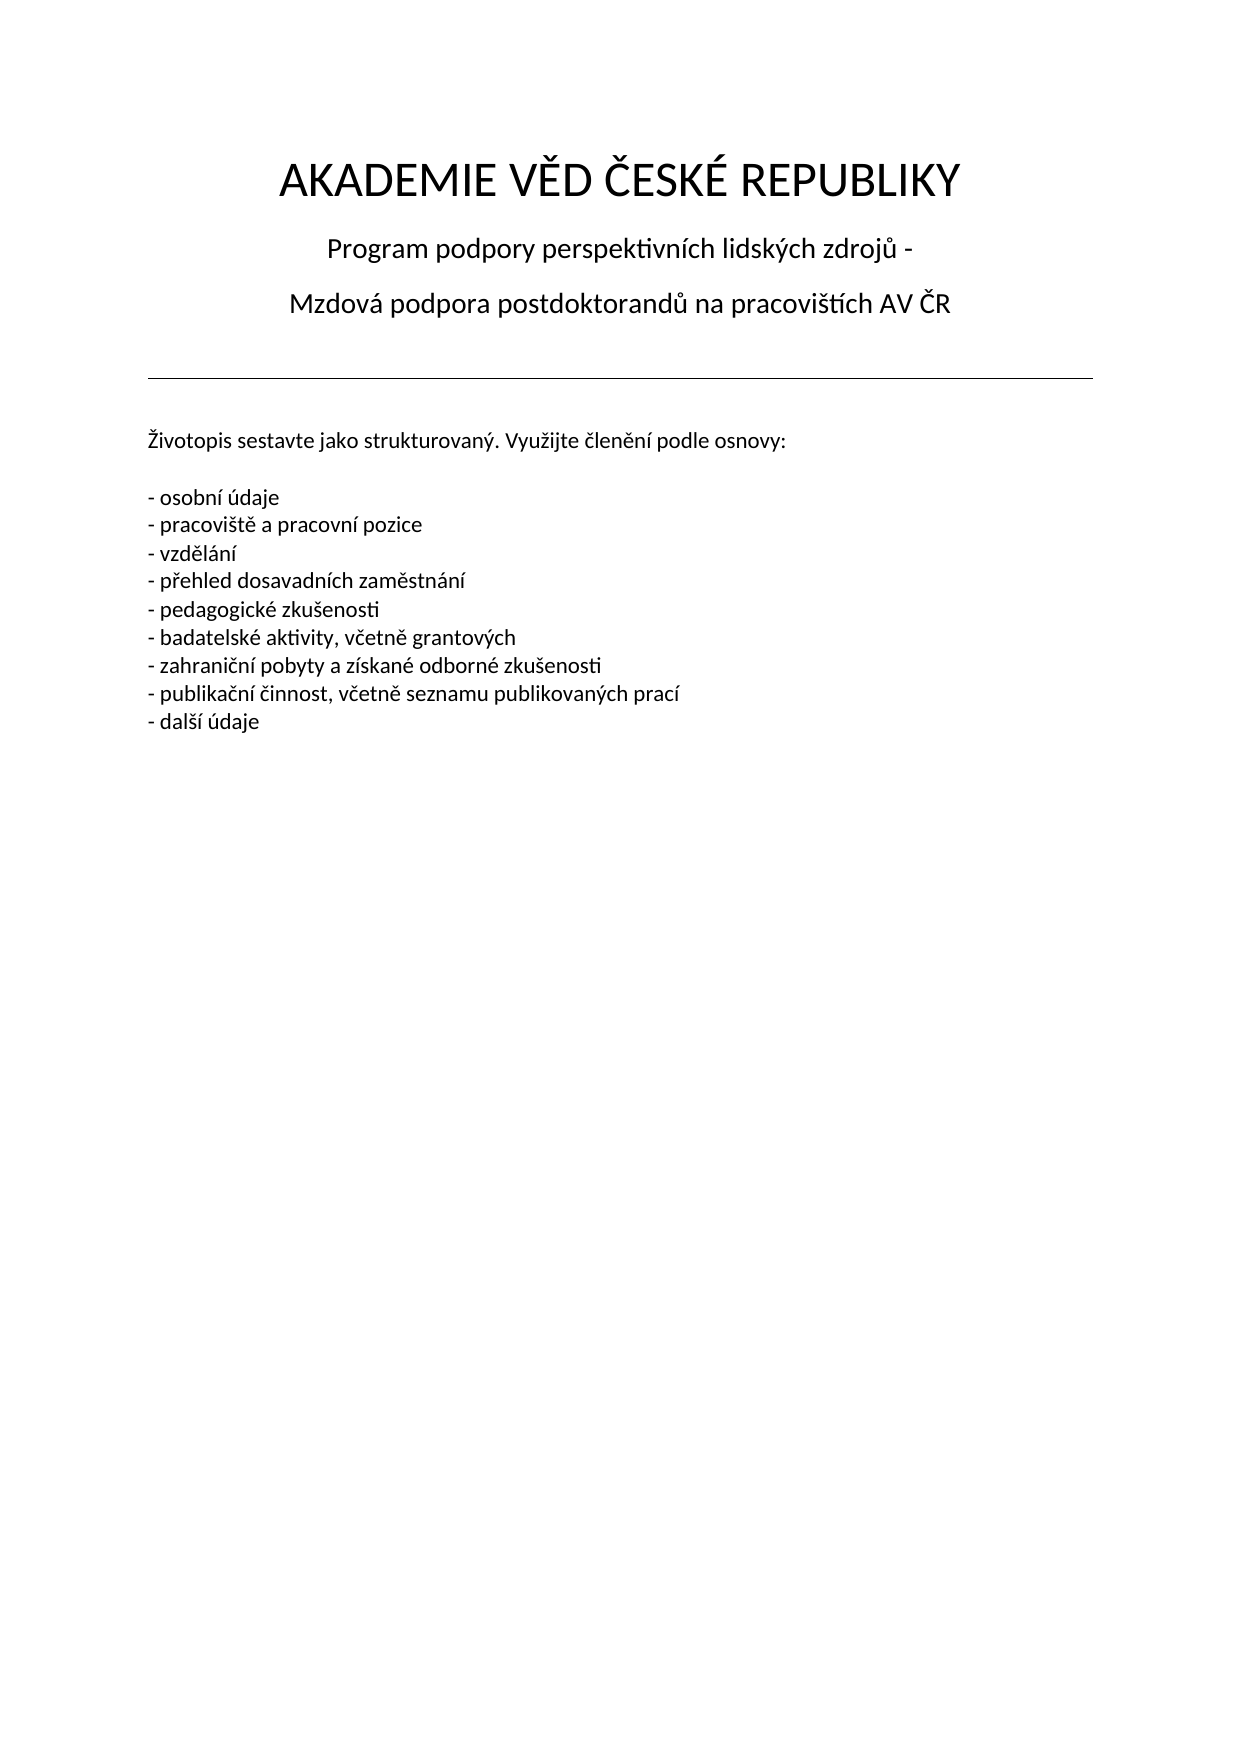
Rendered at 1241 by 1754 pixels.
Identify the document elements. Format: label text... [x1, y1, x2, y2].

text - badatelské aktivity, včetně grantových [148, 623, 1093, 651]
text - přehled dosavadních zaměstnání [148, 567, 1093, 595]
text Životopis sestavte jako strukturovaný. Využijte členění podle osnovy: [148, 427, 1093, 454]
text Mzdová podpora postdoktorandů na pracovištích AV ČR [148, 285, 1093, 321]
text - pracoviště a pracovní pozice [148, 511, 1093, 539]
text - zahraniční pobyty a získané odborné zkušenosti [148, 651, 1093, 679]
text Program podpory perspektivních lidských zdrojů - [148, 230, 1093, 266]
text - publikační činnost, včetně seznamu publikovaných prací [148, 679, 1093, 707]
text - pedagogické zkušenosti [148, 595, 1093, 623]
text - další údaje [148, 707, 1093, 735]
text - osobní údaje [148, 483, 1093, 511]
text - vzdělání [148, 539, 1093, 567]
text AKADEMIE VĚD ČESKÉ REPUBLIKY [148, 148, 1093, 209]
